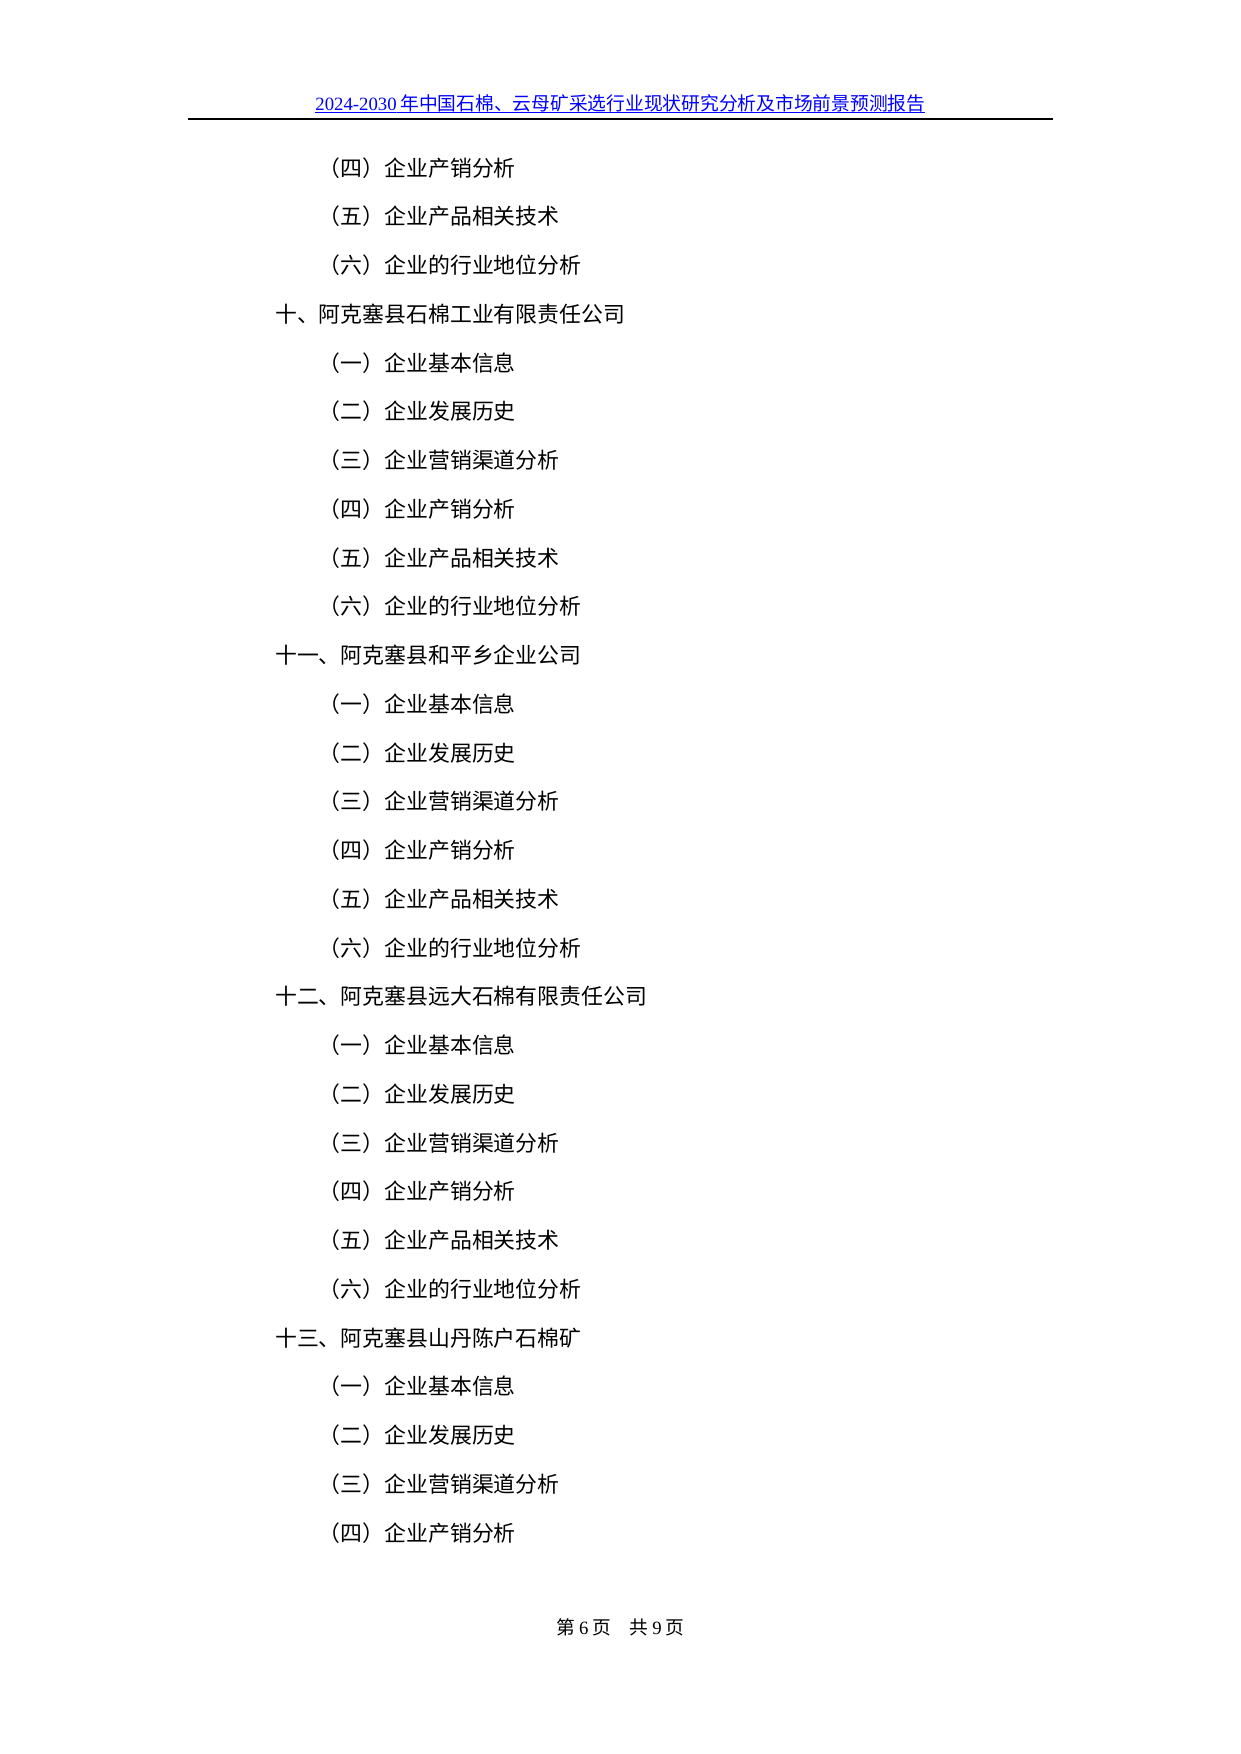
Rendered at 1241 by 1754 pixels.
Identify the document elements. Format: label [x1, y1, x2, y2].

text [187, 150, 1053, 1548]
